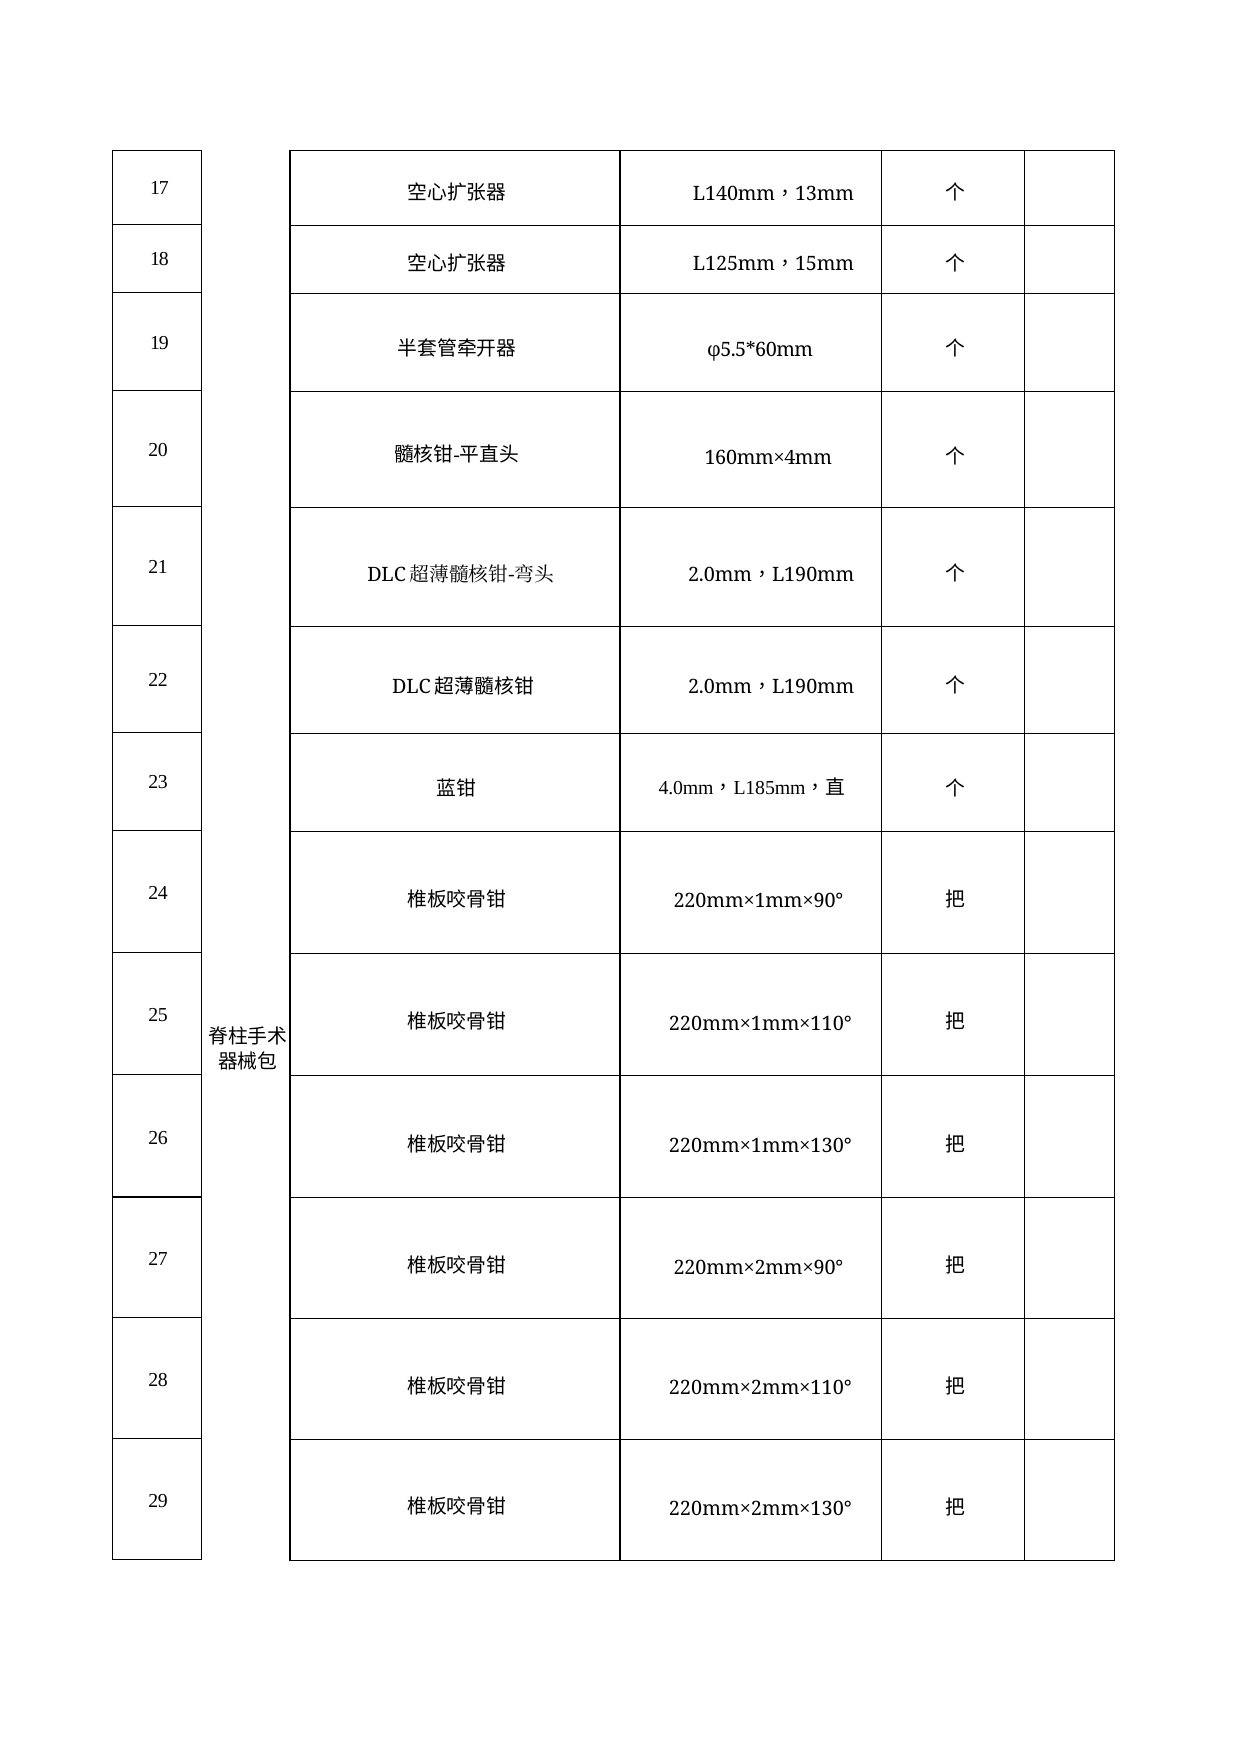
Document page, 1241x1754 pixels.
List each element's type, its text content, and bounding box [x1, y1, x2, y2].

table_cell 椎板咬骨钳 [291, 954, 619, 1075]
table_cell 2.0mm，L190mm [621, 627, 881, 732]
table_cell L125mm，15mm [621, 226, 881, 293]
table_cell 220mm×2mm×130° [621, 1440, 881, 1560]
table_cell 个 [882, 294, 1024, 391]
table_cell 半套管牵开器 [291, 294, 619, 391]
table_header [1025, 151, 1114, 224]
table_cell 把 [882, 832, 1024, 953]
table_cell [1025, 508, 1114, 626]
table_cell DLC超薄髓核钳-弯头 [291, 508, 619, 626]
table_cell 椎板咬骨钳 [291, 1198, 619, 1318]
table_cell 蓝钳 [291, 734, 619, 831]
table_cell [1025, 1440, 1114, 1560]
table_cell 椎板咬骨钳 [291, 1440, 619, 1560]
table_cell [1025, 226, 1114, 293]
table_cell 个 [882, 392, 1024, 507]
table_cell 2.0mm，L190mm [621, 508, 881, 626]
table_cell 把 [882, 1076, 1024, 1197]
table_cell [1025, 832, 1114, 953]
table_cell 椎板咬骨钳 [291, 1076, 619, 1197]
table_cell 个 [882, 226, 1024, 293]
table_cell φ5.5*60mm [621, 294, 881, 391]
table_cell 4.0mm，L185mm，直 [621, 734, 881, 831]
table_cell 220mm×1mm×130° [621, 1076, 881, 1197]
table_cell 把 [882, 1440, 1024, 1560]
table_cell 个 [882, 734, 1024, 831]
table_cell [1025, 734, 1114, 831]
table_header 空心扩张器 [291, 151, 619, 224]
table_cell 220mm×2mm×90° [621, 1198, 881, 1318]
table_cell [1025, 1319, 1114, 1438]
table_cell 椎板咬骨钳 [291, 1319, 619, 1438]
table_cell 220mm×1mm×90° [621, 832, 881, 953]
table_cell 空心扩张器 [291, 226, 619, 293]
table_cell 个 [882, 508, 1024, 626]
table_header 个 [882, 151, 1024, 224]
table_cell DLC超薄髓核钳 [291, 627, 619, 732]
table_cell 髓核钳-平直头 [291, 392, 619, 507]
table_cell 把 [882, 1319, 1024, 1438]
table_cell [1025, 294, 1114, 391]
table_cell 椎板咬骨钳 [291, 832, 619, 953]
table_cell 个 [882, 627, 1024, 732]
table_cell 220mm×1mm×110° [621, 954, 881, 1075]
table_cell [1025, 1198, 1114, 1318]
table_cell [1025, 627, 1114, 732]
table_cell [1025, 1076, 1114, 1197]
table_header L140mm，13mm [621, 151, 881, 224]
table_cell 把 [882, 1198, 1024, 1318]
table_cell [1025, 954, 1114, 1075]
table_cell 220mm×2mm×110° [621, 1319, 881, 1438]
table_cell 160mm×4mm [621, 392, 881, 507]
table_cell 把 [882, 954, 1024, 1075]
table_cell [1025, 392, 1114, 507]
